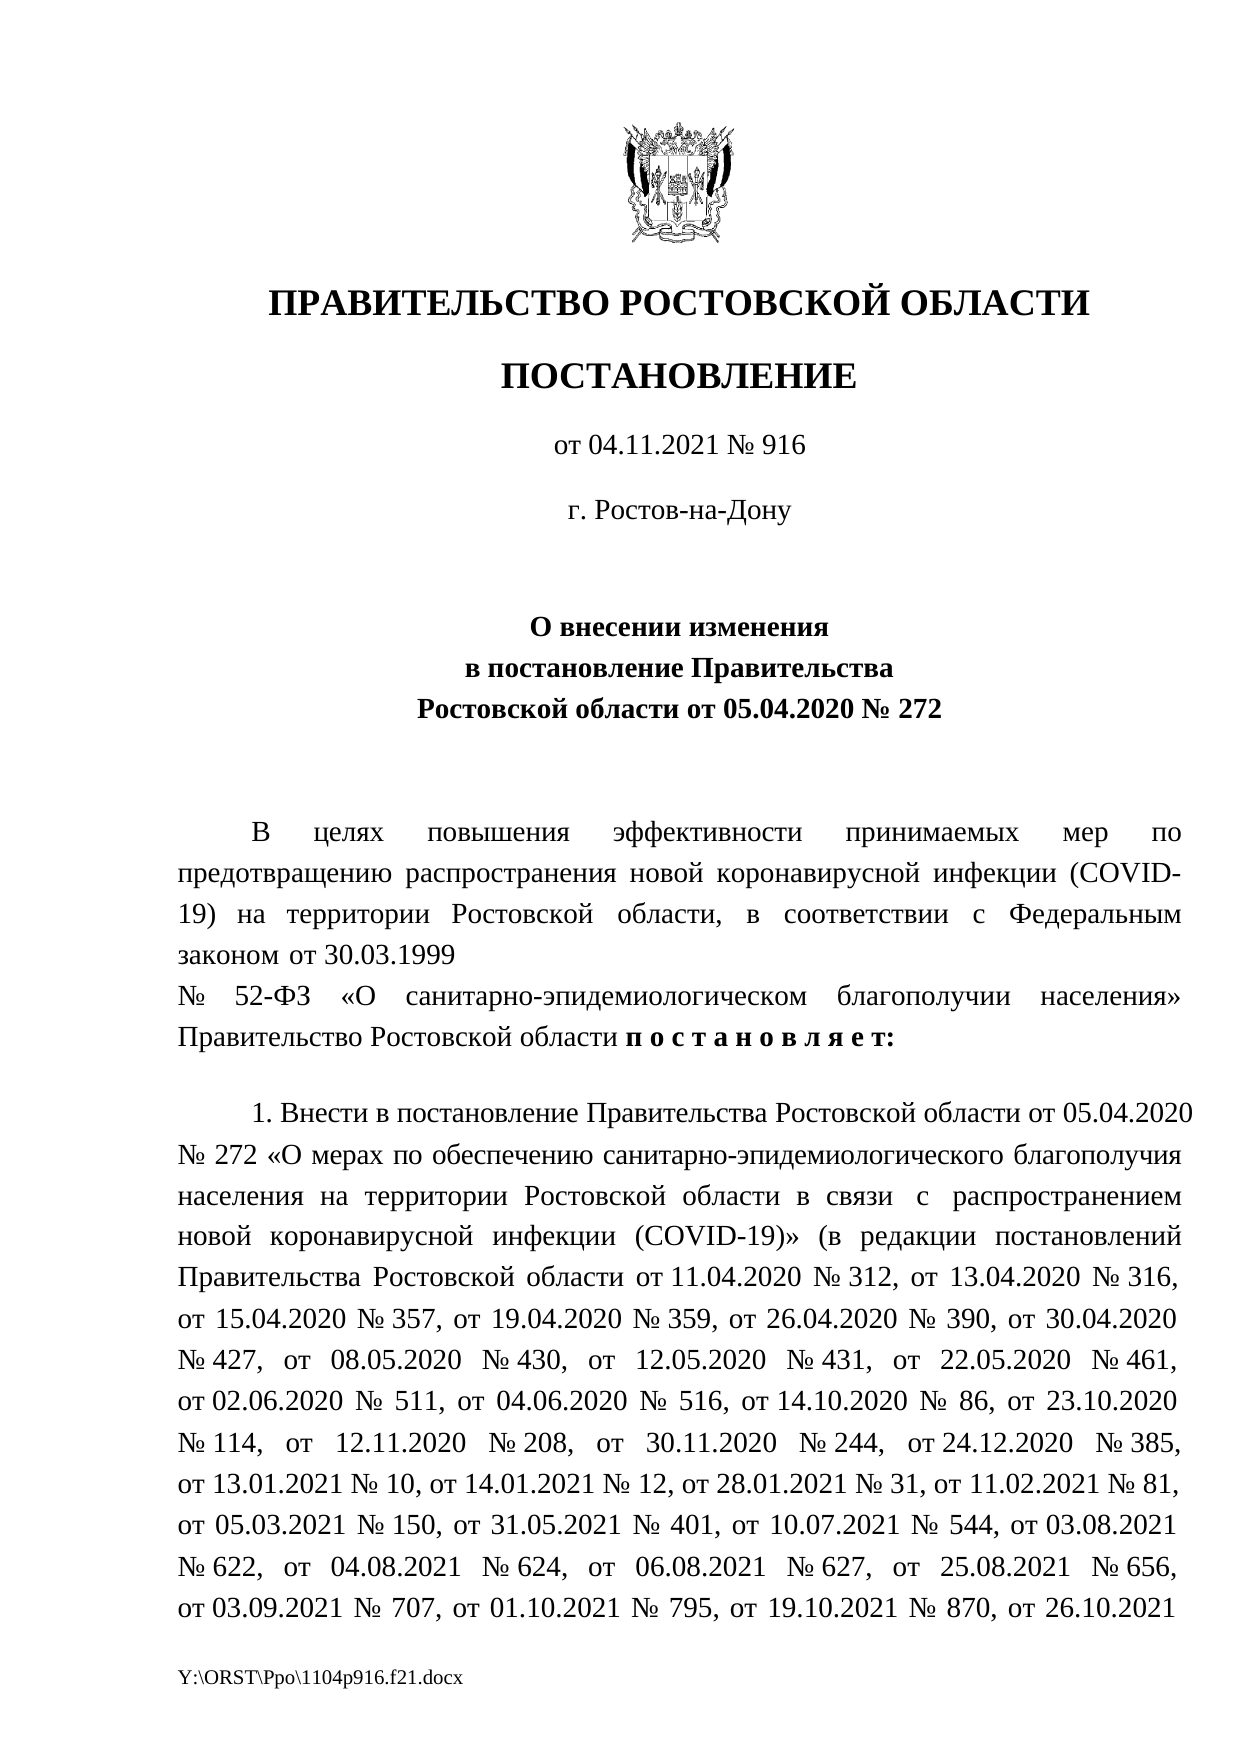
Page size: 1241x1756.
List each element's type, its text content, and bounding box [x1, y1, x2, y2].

text в постановление Правительства Ростовской области от 05.04.2020 № 272 [417, 650, 1042, 725]
picture [623, 122, 735, 243]
text В целях повышения эффективности принимаемых мер по предотвращению распространения новой коронавирусной инфекции (COVID-19) на территории Ростовской области, в соответствии с Федеральным законом от 30.03.1999 [177, 814, 1182, 970]
text № 52-ФЗ «О санитарно-эпидемиологическом благополучии населения» Правительство Ростовской области п о с т а н о в л я е т: [177, 978, 1181, 1053]
text от 04.11.2021 № 916 [167, 427, 1192, 461]
text № 272 «О мерах по обеспечению санитарно-эпидемиологического благополучия населения на территории Ростовской области в связи с распространением новой коронавирусной инфекции (COVID-19)» (в редакции постановлений Правительства Ростовской области от 11.04.2020 № 312, от 13.04.2020 № 316, [177, 1137, 1182, 1293]
text № 622, от 04.08.2021 № 624, от 06.08.2021 № 627, от 25.08.2021 № 656, [177, 1549, 1194, 1582]
text от 05.03.2021 № 150, от 31.05.2021 № 401, от 10.07.2021 № 544, от 03.08.2021 [177, 1507, 1194, 1541]
title ПРАВИТЕЛЬСТВО РОСТОВСКОЙ ОБЛАСТИ ПОСТАНОВЛЕНИЕ [259, 280, 1100, 397]
text от 03.09.2021 № 707, от 01.10.2021 № 795, от 19.10.2021 № 870, от 26.10.2021 [177, 1590, 1194, 1624]
text № 114, от 12.11.2020 № 208, от 30.11.2020 № 244, от 24.12.2020 № 385, [177, 1425, 1194, 1458]
text от 15.04.2020 № 357, от 19.04.2020 № 359, от 26.04.2020 № 390, от 30.04.2020 [177, 1301, 1194, 1334]
text г. Ростов-на-Дону [167, 492, 1193, 526]
text от 13.01.2021 № 10, от 14.01.2021 № 12, от 28.01.2021 № 31, от 11.02.2021 № 81, [177, 1466, 1194, 1500]
text 1. Внести в постановление Правительства Ростовской области от 05.04.2020 [251, 1095, 1194, 1129]
text от 02.06.2020 № 511, от 04.06.2020 № 516, от 14.10.2020 № 86, от 23.10.2020 [177, 1383, 1194, 1417]
text О внесении изменения [529, 609, 1194, 642]
text № 427, от 08.05.2020 № 430, от 12.05.2020 № 431, от 22.05.2020 № 461, [177, 1342, 1194, 1376]
